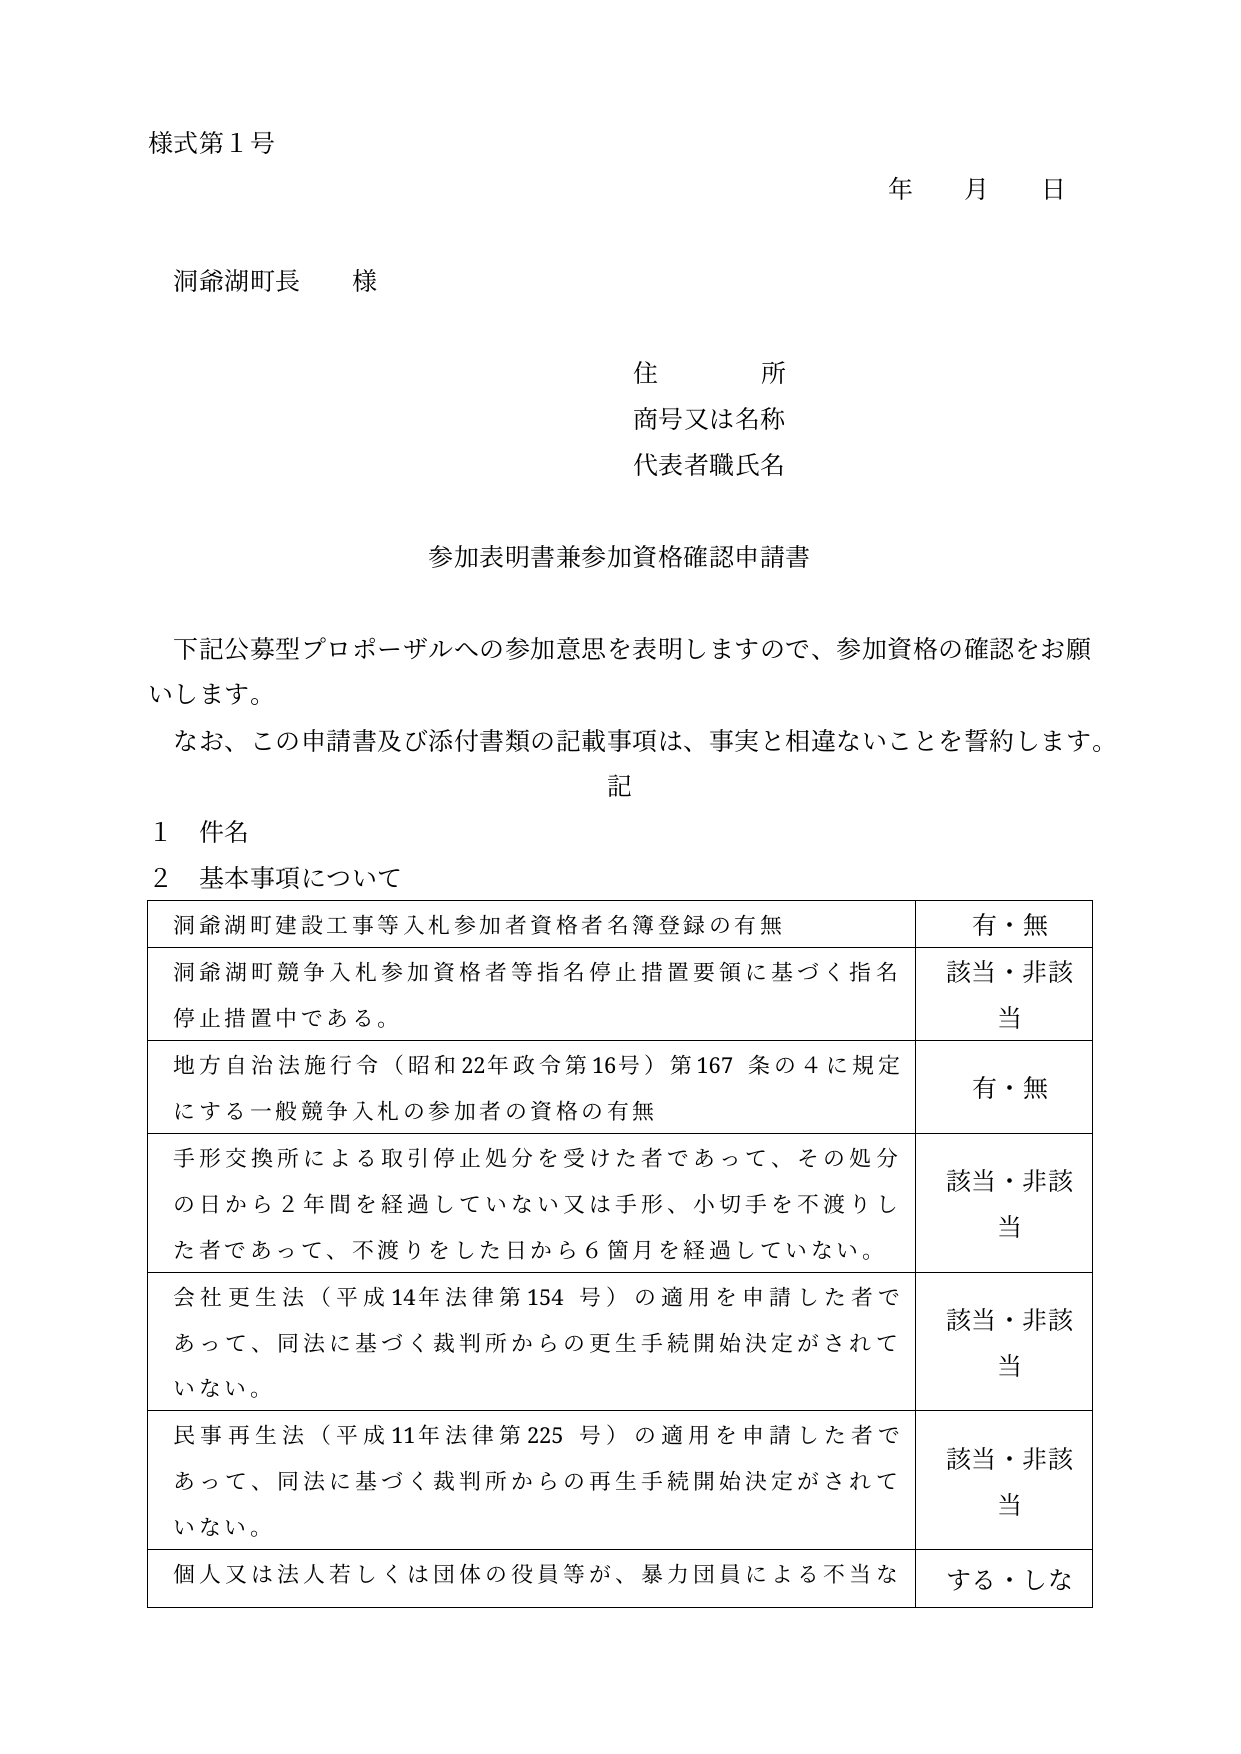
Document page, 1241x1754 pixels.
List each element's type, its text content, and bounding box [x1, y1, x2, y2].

text 年 月 日 [148, 165, 1067, 211]
table_header 洞爺湖町建設工事等入札参加者資格者名簿登録の有無 [148, 901, 915, 947]
table_cell 該当・非該当 [916, 948, 1092, 1040]
text 下記公募型プロポーザルへの参加意思を表明しますので、参加資格の確認をお願いします。 [148, 624, 1092, 716]
table_cell 手形交換所による取引停止処分を受けた者であって、その処分の日から２年間を経過していない又は手形、小切手を不渡りした者であって、不渡りをした日から６箇月を経過していない。 [148, 1134, 915, 1272]
table_header 有・無 [916, 901, 1092, 947]
text 代表者職氏名 [148, 441, 1092, 486]
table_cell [148, 1550, 915, 1607]
table_cell 該当・非該当 [916, 1411, 1092, 1549]
table_cell 該当・非該当 [916, 1273, 1092, 1410]
table_cell 該当・非該当 [916, 1134, 1092, 1272]
table_cell する・しない [916, 1550, 1092, 1607]
table_cell 民事再生法（平成11年法律第225号）の適用を申請した者であって、同法に基づく裁判所からの再生手続開始決定がされていない。 [148, 1411, 915, 1549]
table_cell 洞爺湖町競争入札参加資格者等指名停止措置要領に基づく指名停止措置中である。 [148, 948, 915, 1040]
subtitle 記 [148, 762, 1092, 808]
text 住所 [148, 349, 1092, 394]
table_cell 有・無 [916, 1041, 1092, 1133]
text ２ 基本事項について [148, 854, 1092, 900]
text 洞爺湖町長 様 [148, 257, 1092, 303]
text なお、この申請書及び添付書類の記載事項は、事実と相違ないことを誓約します。 [148, 716, 1092, 762]
text １ 件名 [148, 808, 1092, 854]
text 様式第１号 [148, 119, 1067, 165]
table_cell 会社更生法（平成14年法律第154号）の適用を申請した者であって、同法に基づく裁判所からの更生手続開始決定がされていない。 [148, 1273, 915, 1410]
table_cell 地方自治法施行令（昭和22年政令第16号）第167条の４に規定にする一般競争入札の参加者の資格の有無 [148, 1041, 915, 1133]
text 参加表明書兼参加資格確認申請書 [148, 532, 1092, 578]
text 商号又は名称 [148, 394, 1092, 441]
